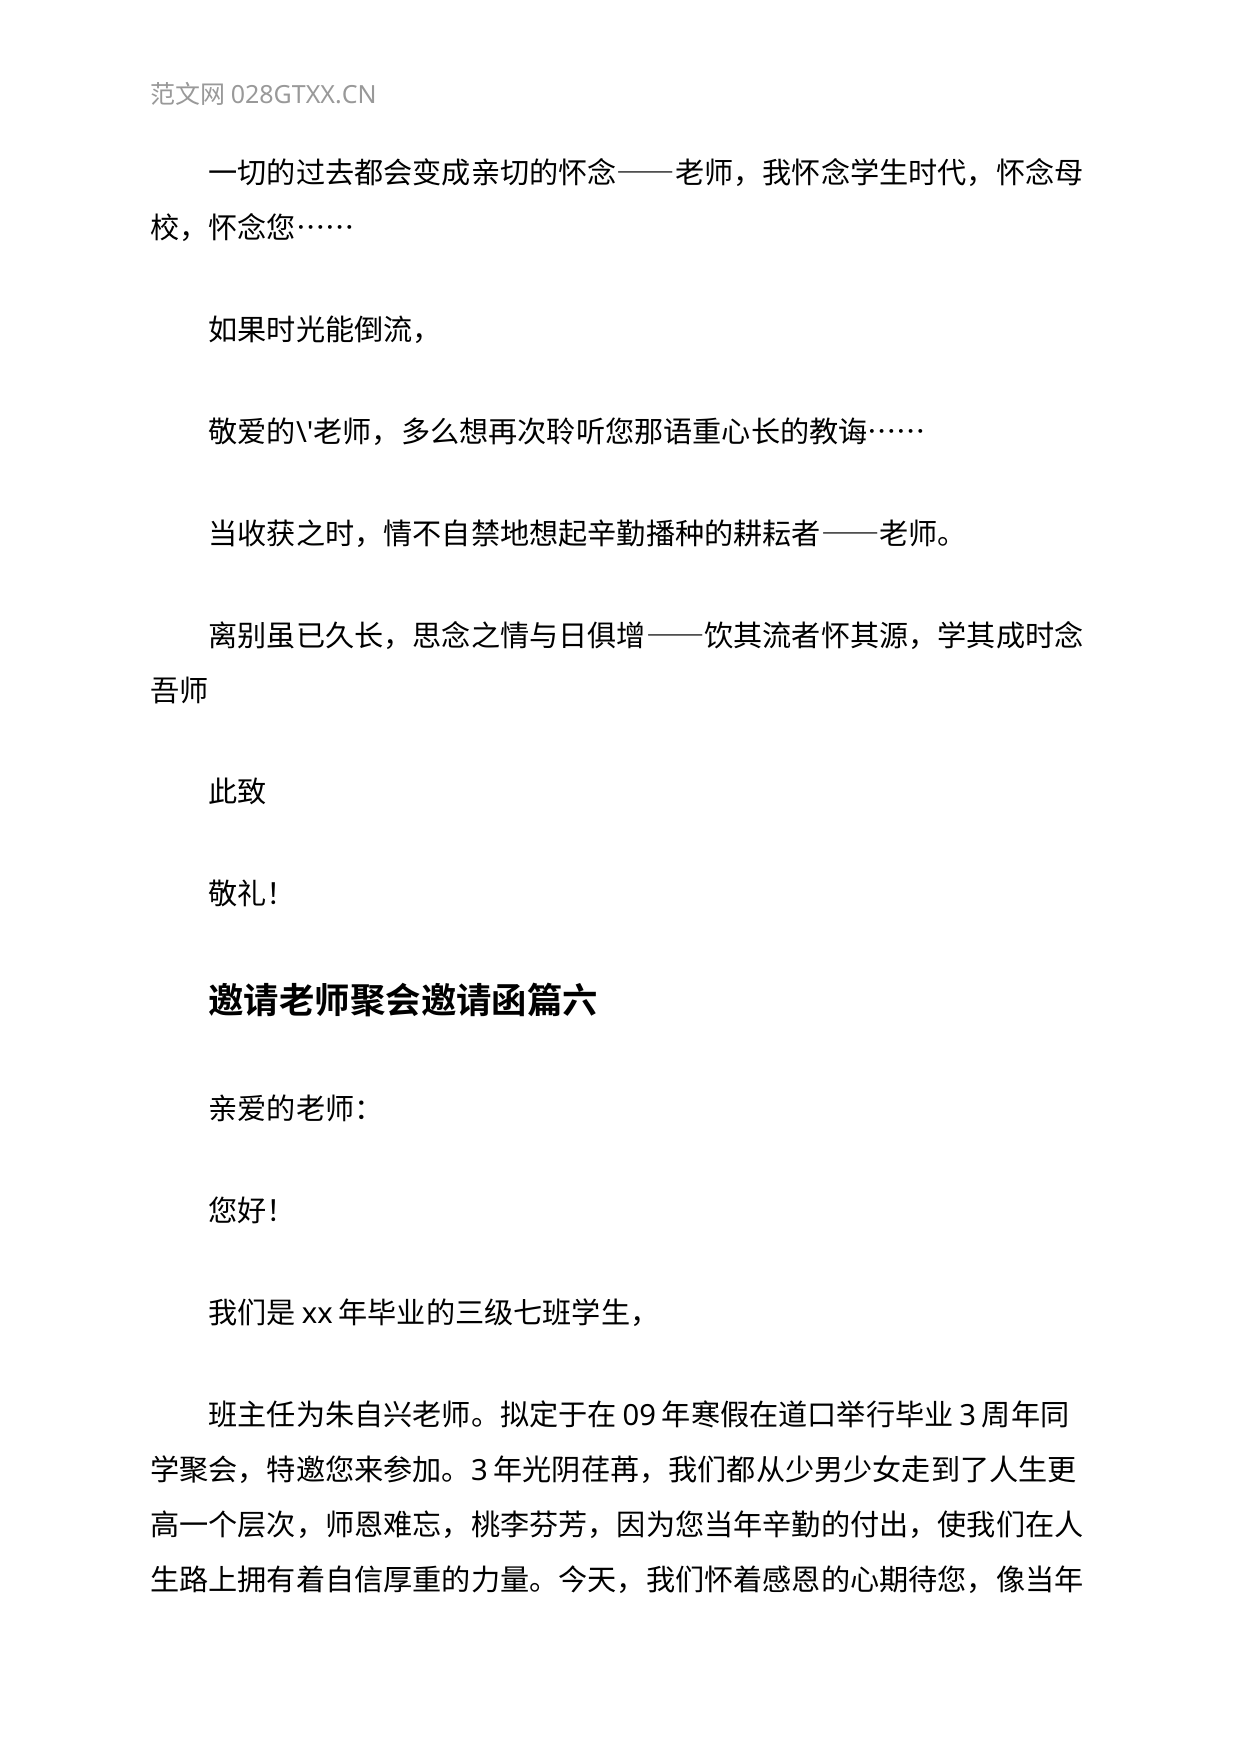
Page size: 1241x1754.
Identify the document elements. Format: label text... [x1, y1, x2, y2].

text 一切的过去都会变成亲切的怀念――老师，我怀念学生时代，怀念母校，怀念您…… [150, 150, 1090, 247]
text 亲爱的老师： [150, 1086, 1090, 1128]
text 此致 [150, 769, 1090, 811]
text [150, 1391, 1090, 1598]
text 如果时光能倒流， [150, 307, 1090, 349]
text 我们是xx年毕业的三级七班学生， [150, 1289, 1090, 1332]
text 邀请老师聚会邀请函篇六 [150, 972, 1090, 1024]
text 离别虽已久长，思念之情与日俱增——饮其流者怀其源，学其成时念吾师 [150, 612, 1090, 709]
text 当收获之时，情不自禁地想起辛勤播种的耕耘者——老师。 [150, 510, 1090, 553]
text 敬爱的\'老师，多么想再次聆听您那语重心长的教诲…… [150, 408, 1090, 451]
text 敬礼！ [150, 871, 1090, 913]
text 您好！ [150, 1188, 1090, 1230]
